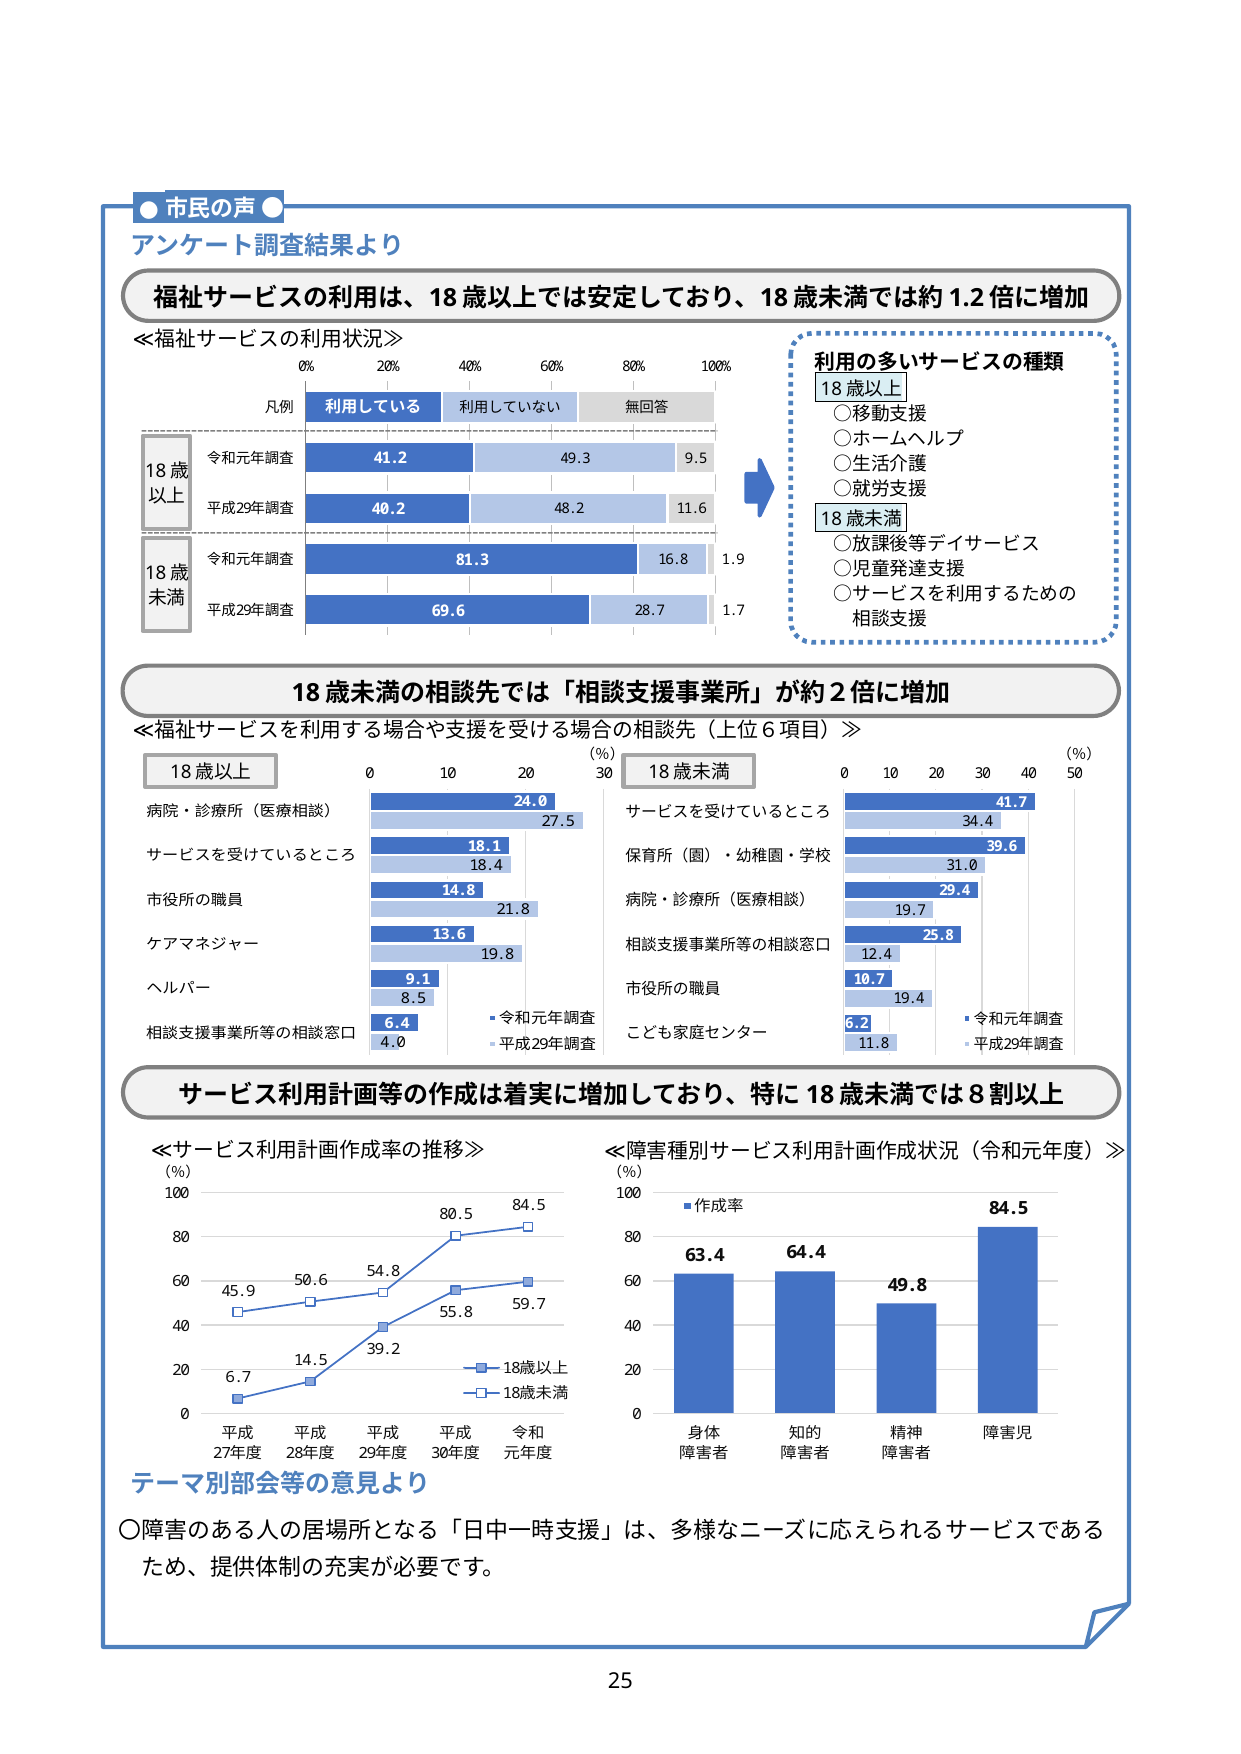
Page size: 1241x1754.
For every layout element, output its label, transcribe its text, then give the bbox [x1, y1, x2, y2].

text アンケート調査結果より [131, 225, 1109, 262]
text ● 市民の声 ● [118, 187, 1122, 225]
text テーマ別部会等の意見より [131, 1462, 1109, 1500]
text 〇障害のある人の居場所となる「日中一時支援」は、多様なニーズに応えられるサービスであるため、提供体制の充実が必要です。 [118, 1509, 1109, 1584]
